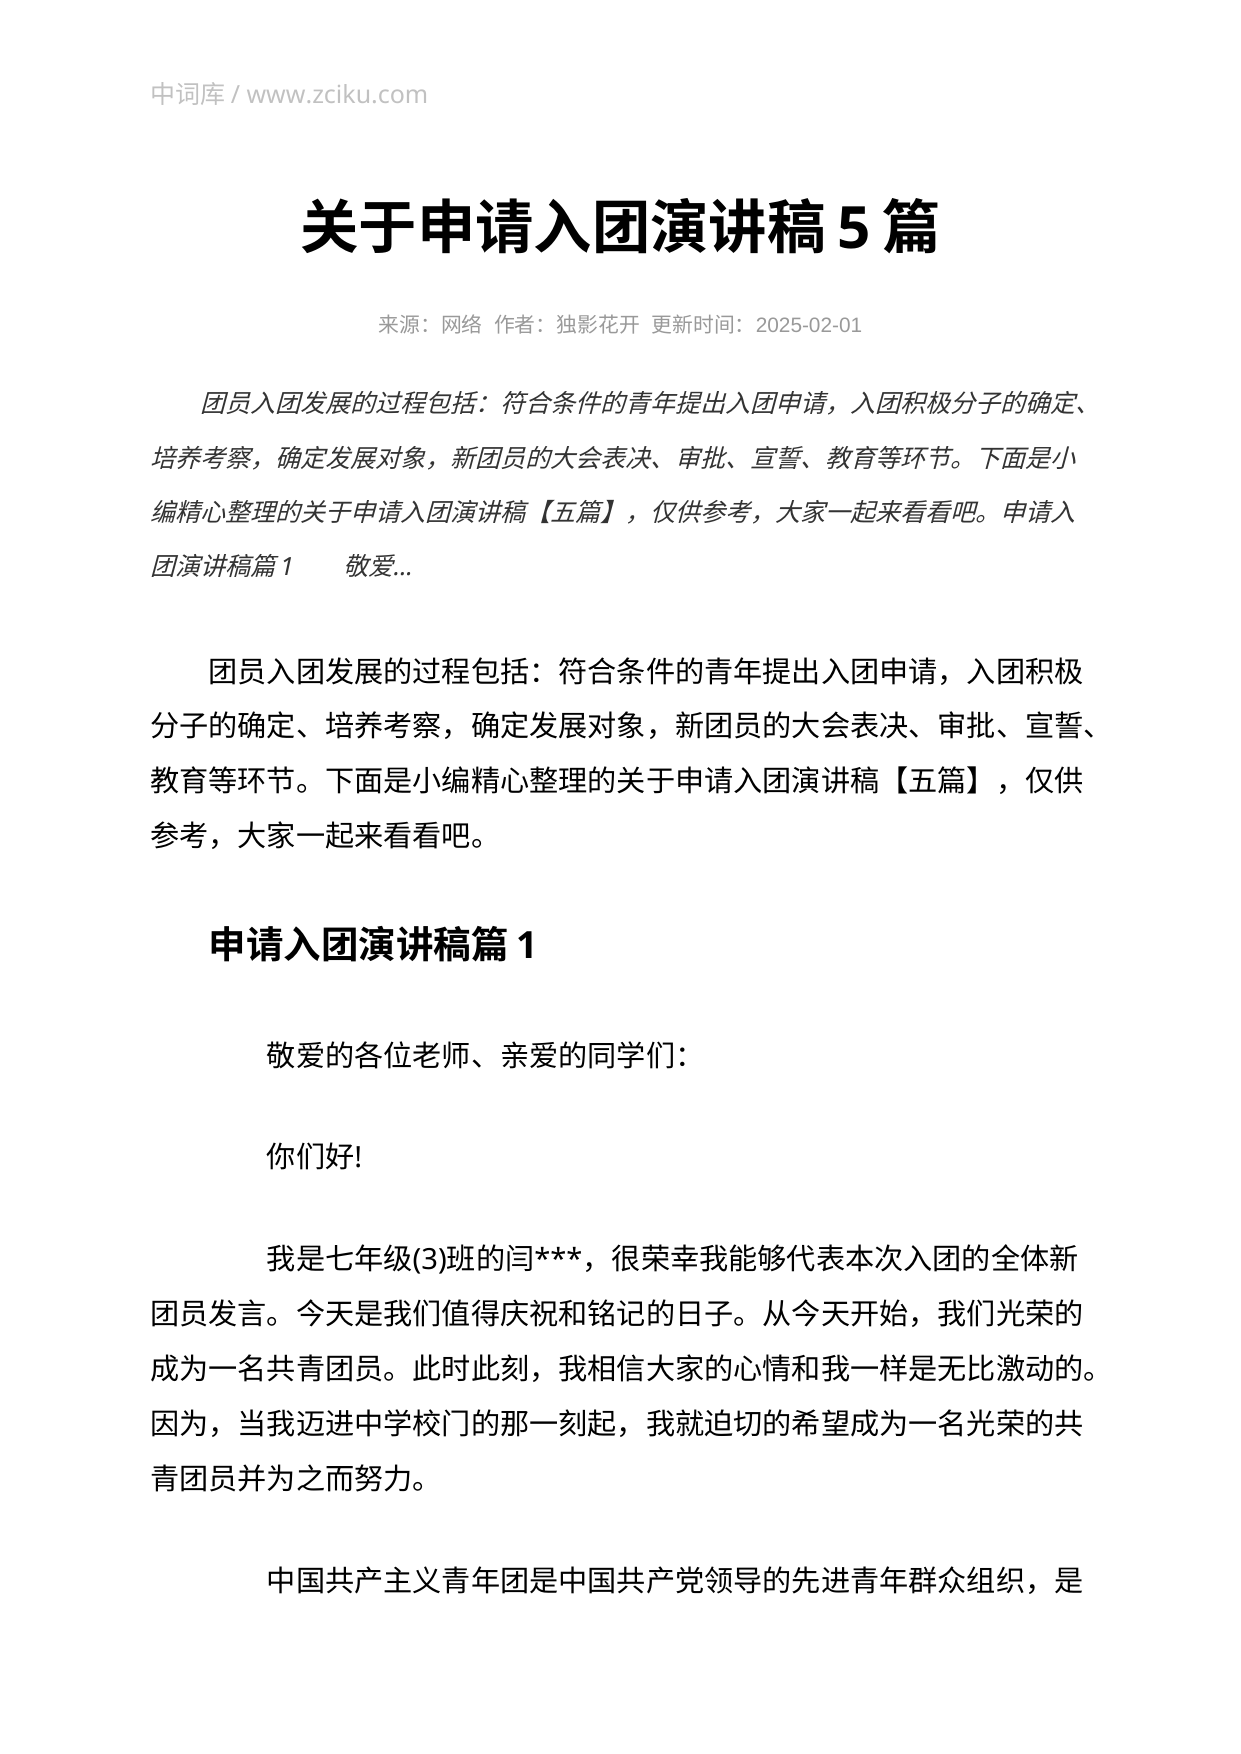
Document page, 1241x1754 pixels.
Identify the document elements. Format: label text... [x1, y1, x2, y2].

text 团员入团发展的过程包括：符合条件的青年提出入团申请，入团积极分子的确定、培养考察，确定发展对象，新团员的大会表决、审批、宣誓、教育等环节。下面是小编精心整理的关于申请入团演讲稿【五篇】，仅供参考，大家一起来看看吧。申请入团演讲稿篇1 敬爱... [150, 384, 1090, 583]
text 我是七年级(3)班的闫***，很荣幸我能够代表本次入团的全体新团员发言。今天是我们值得庆祝和铭记的日子。从今天开始，我们光荣的成为一名共青团员。此时此刻，我相信大家的心情和我一样是无比激动的。因为，当我迈进中学校门的那一刻起，我就迫切的希望成为一名光荣的共青团员并为之而努力。 [150, 1236, 1090, 1498]
text 来源：网络 作者：独影花开 更新时间：2025-02-01 [150, 313, 1090, 337]
text 申请入团演讲稿篇1 [150, 914, 1090, 969]
text 敬爱的各位老师、亲爱的同学们： [150, 1032, 1090, 1074]
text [150, 1557, 1090, 1600]
text 团员入团发展的过程包括：符合条件的青年提出入团申请，入团积极分子的确定、培养考察，确定发展对象，新团员的大会表决、审批、宣誓、教育等环节。下面是小编精心整理的关于申请入团演讲稿【五篇】，仅供参考，大家一起来看看吧。 [150, 648, 1090, 855]
subtitle 关于申请入团演讲稿5篇 [150, 181, 1090, 266]
text 你们好! [150, 1134, 1090, 1176]
